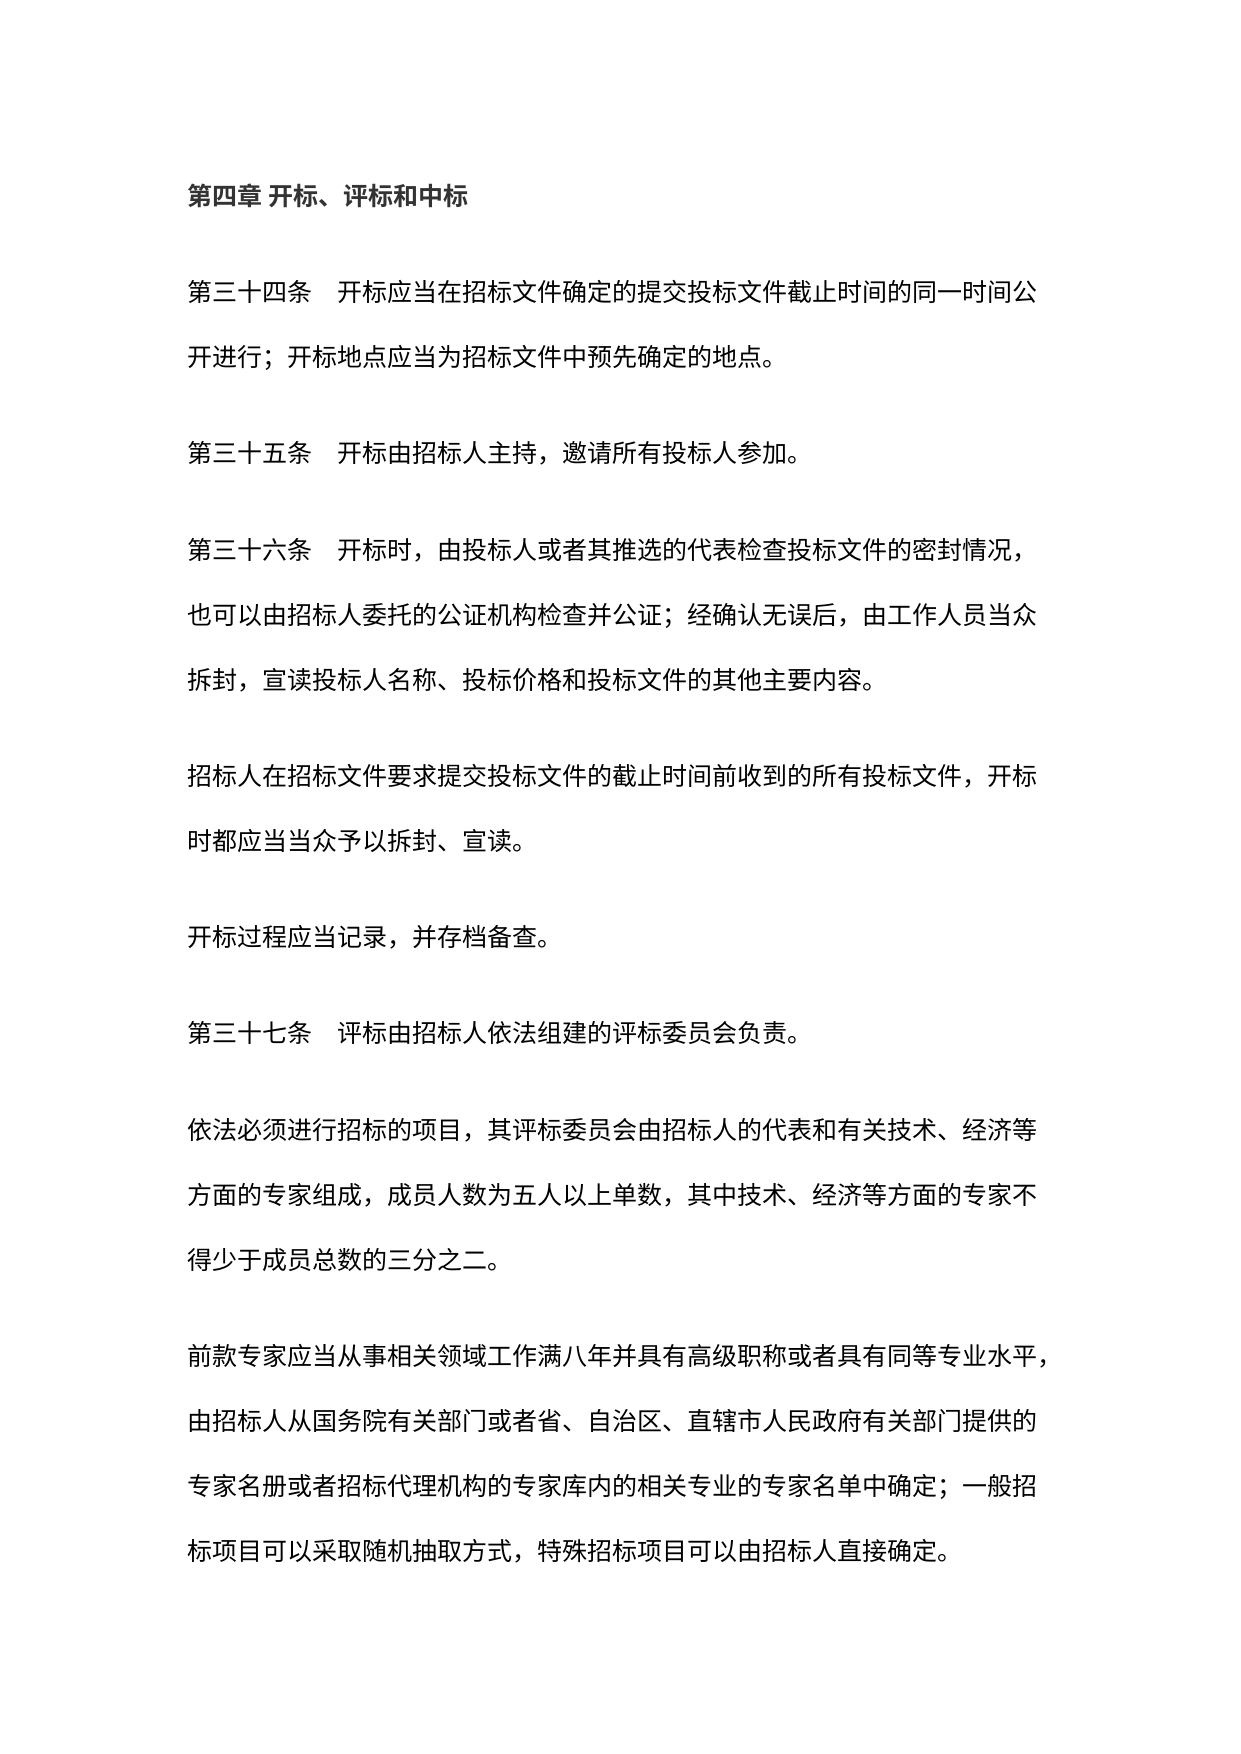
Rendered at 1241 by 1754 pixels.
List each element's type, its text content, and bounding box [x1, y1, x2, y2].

text 第三十五条 开标由招标人主持，邀请所有投标人参加。 [187, 419, 1053, 484]
subtitle 第四章 开标、评标和中标 [187, 162, 1053, 227]
text 依法必须进行招标的项目，其评标委员会由招标人的代表和有关技术、经济等方面的专家组成，成员人数为五人以上单数，其中技术、经济等方面的专家不得少于成员总数的三分之二。 [187, 1096, 1053, 1291]
text 第三十四条 开标应当在招标文件确定的提交投标文件截止时间的同一时间公开进行；开标地点应当为招标文件中预先确定的地点。 [187, 258, 1053, 388]
text 第三十六条 开标时，由投标人或者其推选的代表检查投标文件的密封情况，也可以由招标人委托的公证机构检查并公证；经确认无误后，由工作人员当众拆封，宣读投标人名称、投标价格和投标文件的其他主要内容。 [187, 516, 1053, 711]
text 招标人在招标文件要求提交投标文件的截止时间前收到的所有投标文件，开标时都应当当众予以拆封、宣读。 [187, 742, 1053, 872]
text 前款专家应当从事相关领域工作满八年并具有高级职称或者具有同等专业水平，由招标人从国务院有关部门或者省、自治区、直辖市人民政府有关部门提供的专家名册或者招标代理机构的专家库内的相关专业的专家名单中确定；一般招标项目可以采取随机抽取方式，特殊招标项目可以由招标人直接确定。 [187, 1322, 1053, 1582]
text 开标过程应当记录，并存档备查。 [187, 903, 1053, 968]
text 第三十七条 评标由招标人依法组建的评标委员会负责。 [187, 999, 1053, 1064]
